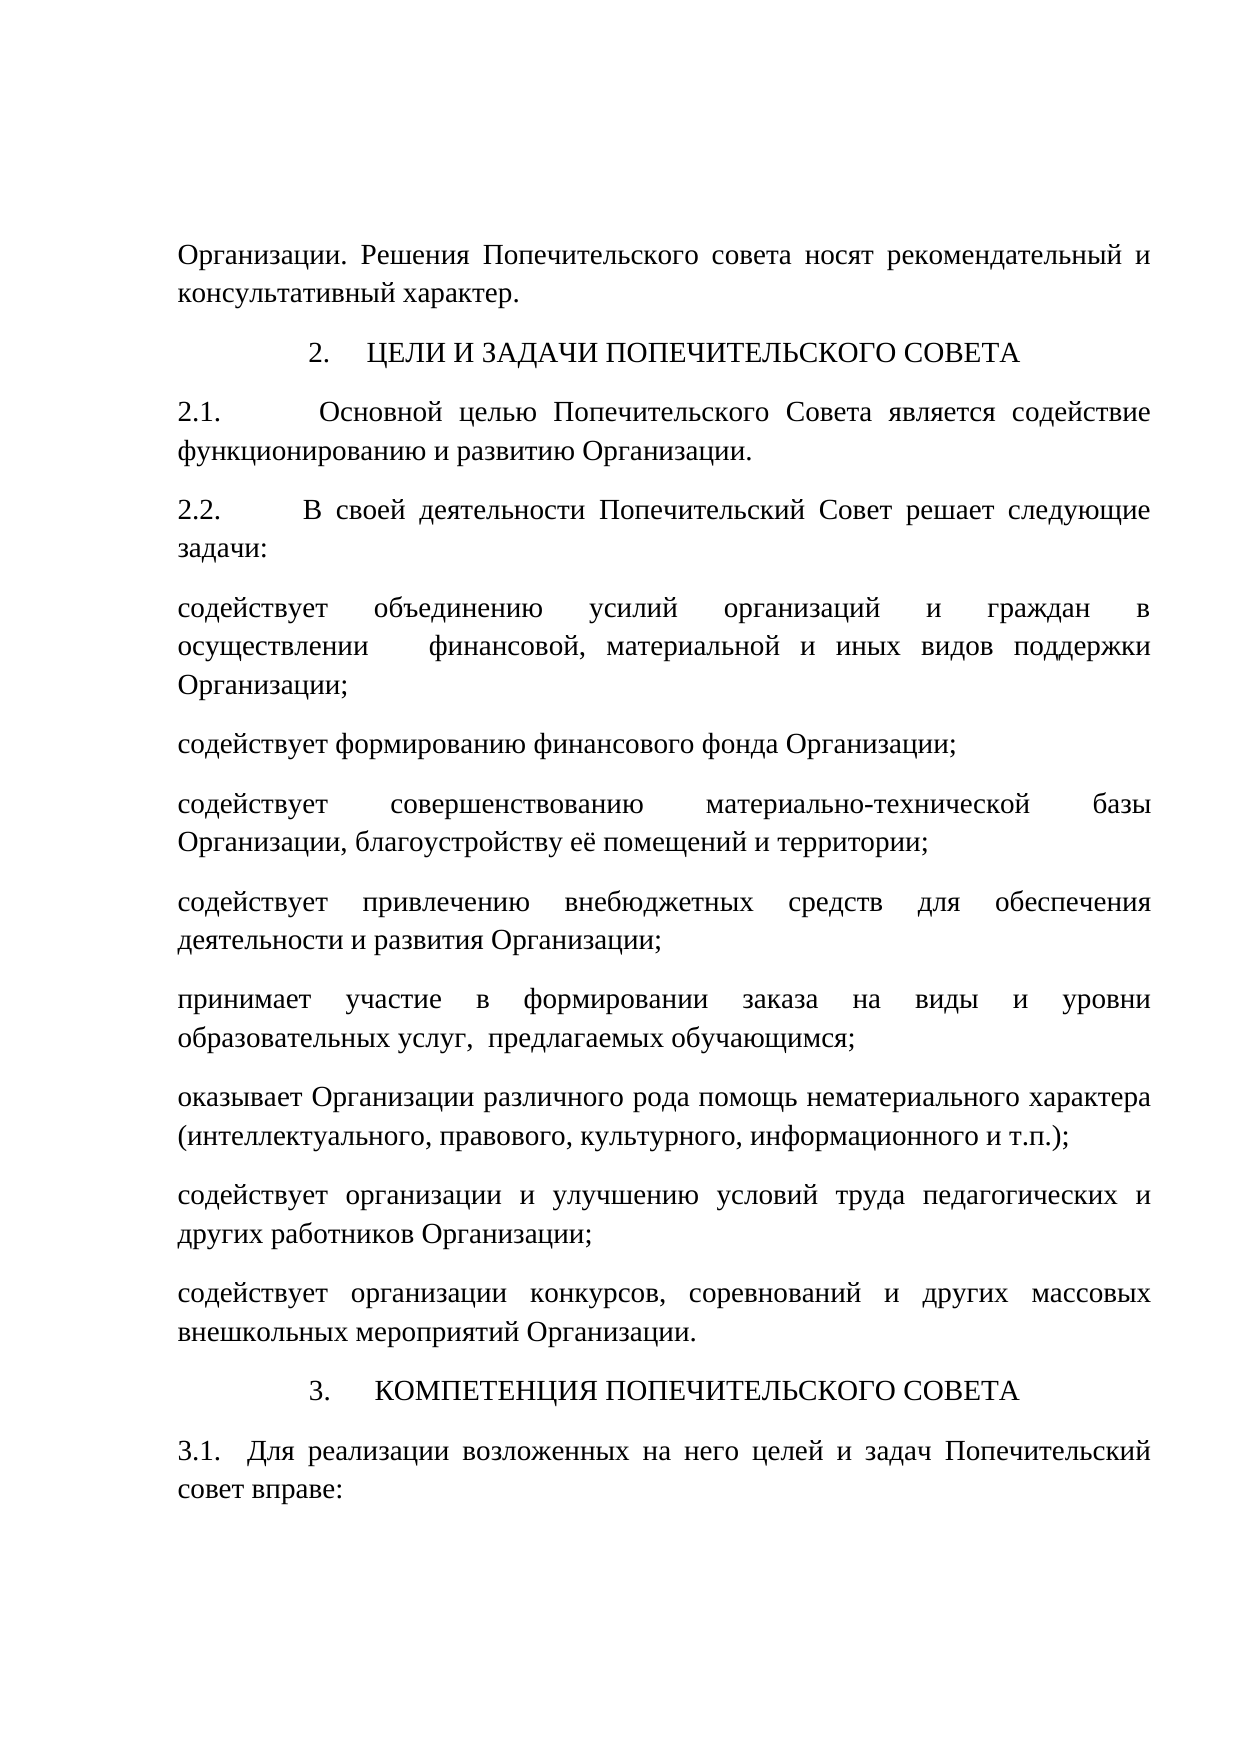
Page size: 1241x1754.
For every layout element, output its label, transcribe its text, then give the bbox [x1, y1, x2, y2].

text содействует привлечению внебюджетных средств для обеспечения деятельности и развития Организации; [177, 884, 1152, 956]
text 3. КОМПЕТЕНЦИЯ ПОПЕЧИТЕЛЬСКОГО СОВЕТА [177, 1373, 1152, 1407]
text содействует организации конкурсов, соревнований и других массовых внешкольных мероприятий Организации. [177, 1275, 1152, 1347]
text принимает участие в формировании заказа на виды и уровни образовательных услуг, предлагаемых обучающимся; [177, 982, 1152, 1054]
text Организации. Решения Попечительского совета носят рекомендательный и консультативный характер. [177, 237, 1152, 309]
text содействует организации и улучшению условий труда педагогических и других работников Организации; [177, 1177, 1152, 1249]
text 2.1. Основной целью Попечительского Совета является содействие функционированию и развитию Организации. [177, 394, 1152, 466]
text 2. ЦЕЛИ И ЗАДАЧИ ПОПЕЧИТЕЛЬСКОГО СОВЕТА [177, 335, 1152, 368]
text содействует объединению усилий организаций и граждан в осуществлении финансовой, материальной и иных видов поддержки Организации; [177, 590, 1152, 701]
text 2.2. В своей деятельности Попечительский Совет решает следующие задачи: [177, 492, 1152, 564]
text содействует совершенствованию материально-технической базы Организации, благоустройству её помещений и территории; [177, 786, 1152, 858]
text 3.1. Для реализации возложенных на него целей и задач Попечительский совет вправе: [177, 1433, 1152, 1505]
text содействует формированию финансового фонда Организации; [177, 726, 1152, 760]
text оказывает Организации различного рода помощь нематериального характера (интеллектуального, правового, культурного, информационного и т.п.); [177, 1079, 1152, 1152]
